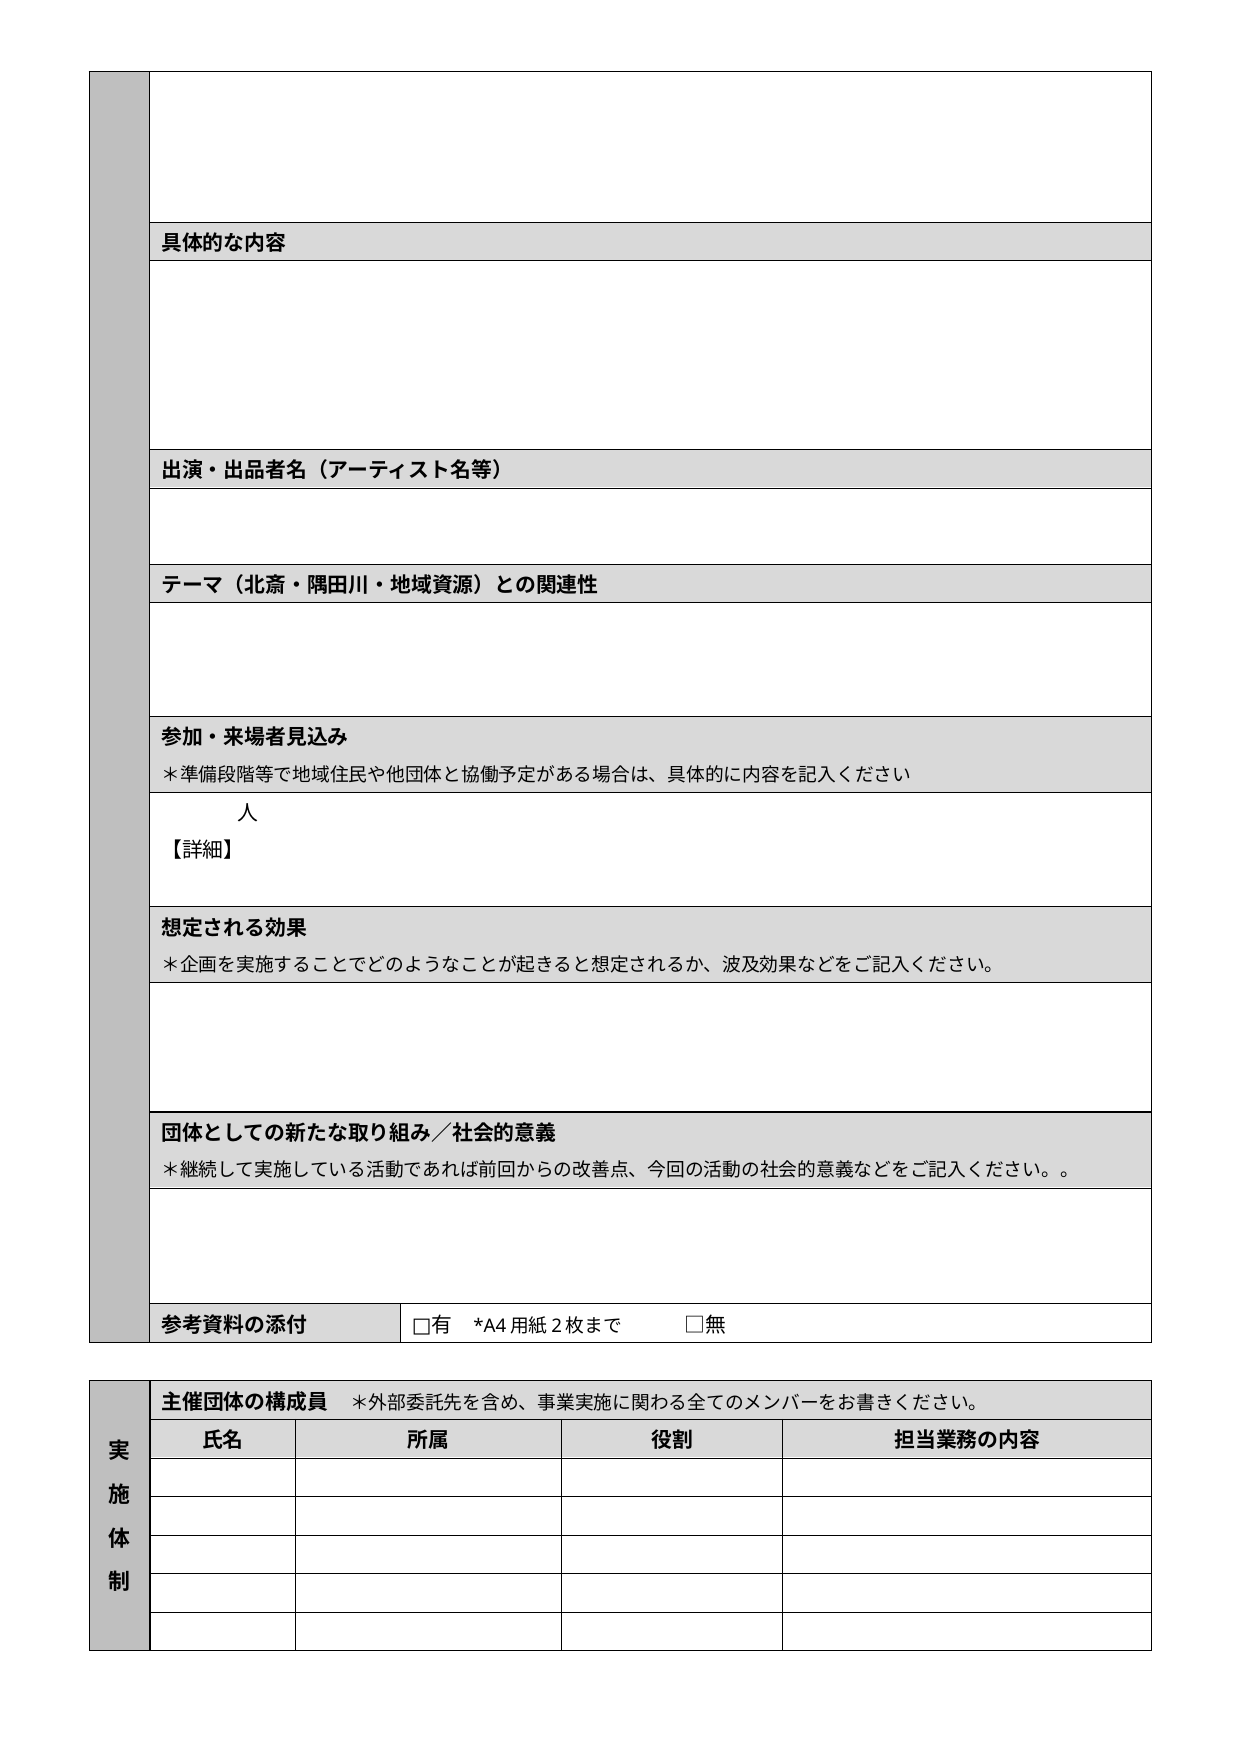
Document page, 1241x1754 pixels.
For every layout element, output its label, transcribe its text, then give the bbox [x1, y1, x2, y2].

table_cell 具体的な内容 [150, 223, 1151, 260]
table_cell 担当業務の内容 [783, 1420, 1151, 1457]
table_cell [150, 1189, 1151, 1303]
table_cell [151, 1574, 295, 1612]
table_cell 役割 [562, 1420, 782, 1457]
table_cell [150, 603, 1151, 716]
table_cell [151, 1459, 295, 1496]
table_cell [296, 1459, 561, 1496]
table_cell [562, 1459, 782, 1496]
table_cell [783, 1574, 1151, 1612]
table_cell 氏名 [151, 1420, 295, 1457]
table_cell [150, 72, 1151, 222]
table_cell [150, 983, 1151, 1111]
table_cell [150, 261, 1151, 449]
table_cell 想定される効果 ＊企画を実施することでどのようなことが起きると想定されるか、波及効果などをご記入ください。 [150, 907, 1151, 982]
table_cell [151, 1613, 295, 1650]
table_cell [151, 1497, 295, 1534]
table_cell [296, 1536, 561, 1573]
table_cell 出演・出品者名（アーティスト名等） [150, 450, 1151, 487]
table_cell [562, 1574, 782, 1612]
table_cell テーマ（北斎・隅田川・地域資源）との関連性 [150, 565, 1151, 602]
table_cell [562, 1613, 782, 1650]
table_cell □有 *A4用紙2枚まで □無 [401, 1304, 1151, 1342]
table_cell 人 【詳細】 [150, 793, 1151, 906]
table_cell 参考資料の添付 [150, 1304, 400, 1342]
table_cell [783, 1613, 1151, 1650]
table_cell [783, 1497, 1151, 1534]
table_cell 所属 [296, 1420, 561, 1457]
table_cell [296, 1613, 561, 1650]
table_header 実 施 体 制 [90, 1381, 149, 1650]
table_cell [151, 1536, 295, 1573]
table_cell 参加・来場者見込み ＊準備段階等で地域住民や他団体と協働予定がある場合は、具体的に内容を記入ください [150, 717, 1151, 792]
table_cell [783, 1459, 1151, 1496]
table_cell [150, 489, 1151, 563]
table_header 主催団体の構成員 ＊外部委託先を含め、事業実施に関わる全てのメンバーをお書きください。 [151, 1381, 1151, 1419]
table_cell [562, 1497, 782, 1534]
table_cell [296, 1574, 561, 1612]
table_cell [562, 1536, 782, 1573]
table_cell [296, 1497, 561, 1534]
table_cell [783, 1536, 1151, 1573]
table_cell 団体としての新たな取り組み／社会的意義 ＊継続して実施している活動であれば前回からの改善点、今回の活動の社会的意義などをご記入ください。。 [150, 1113, 1151, 1187]
